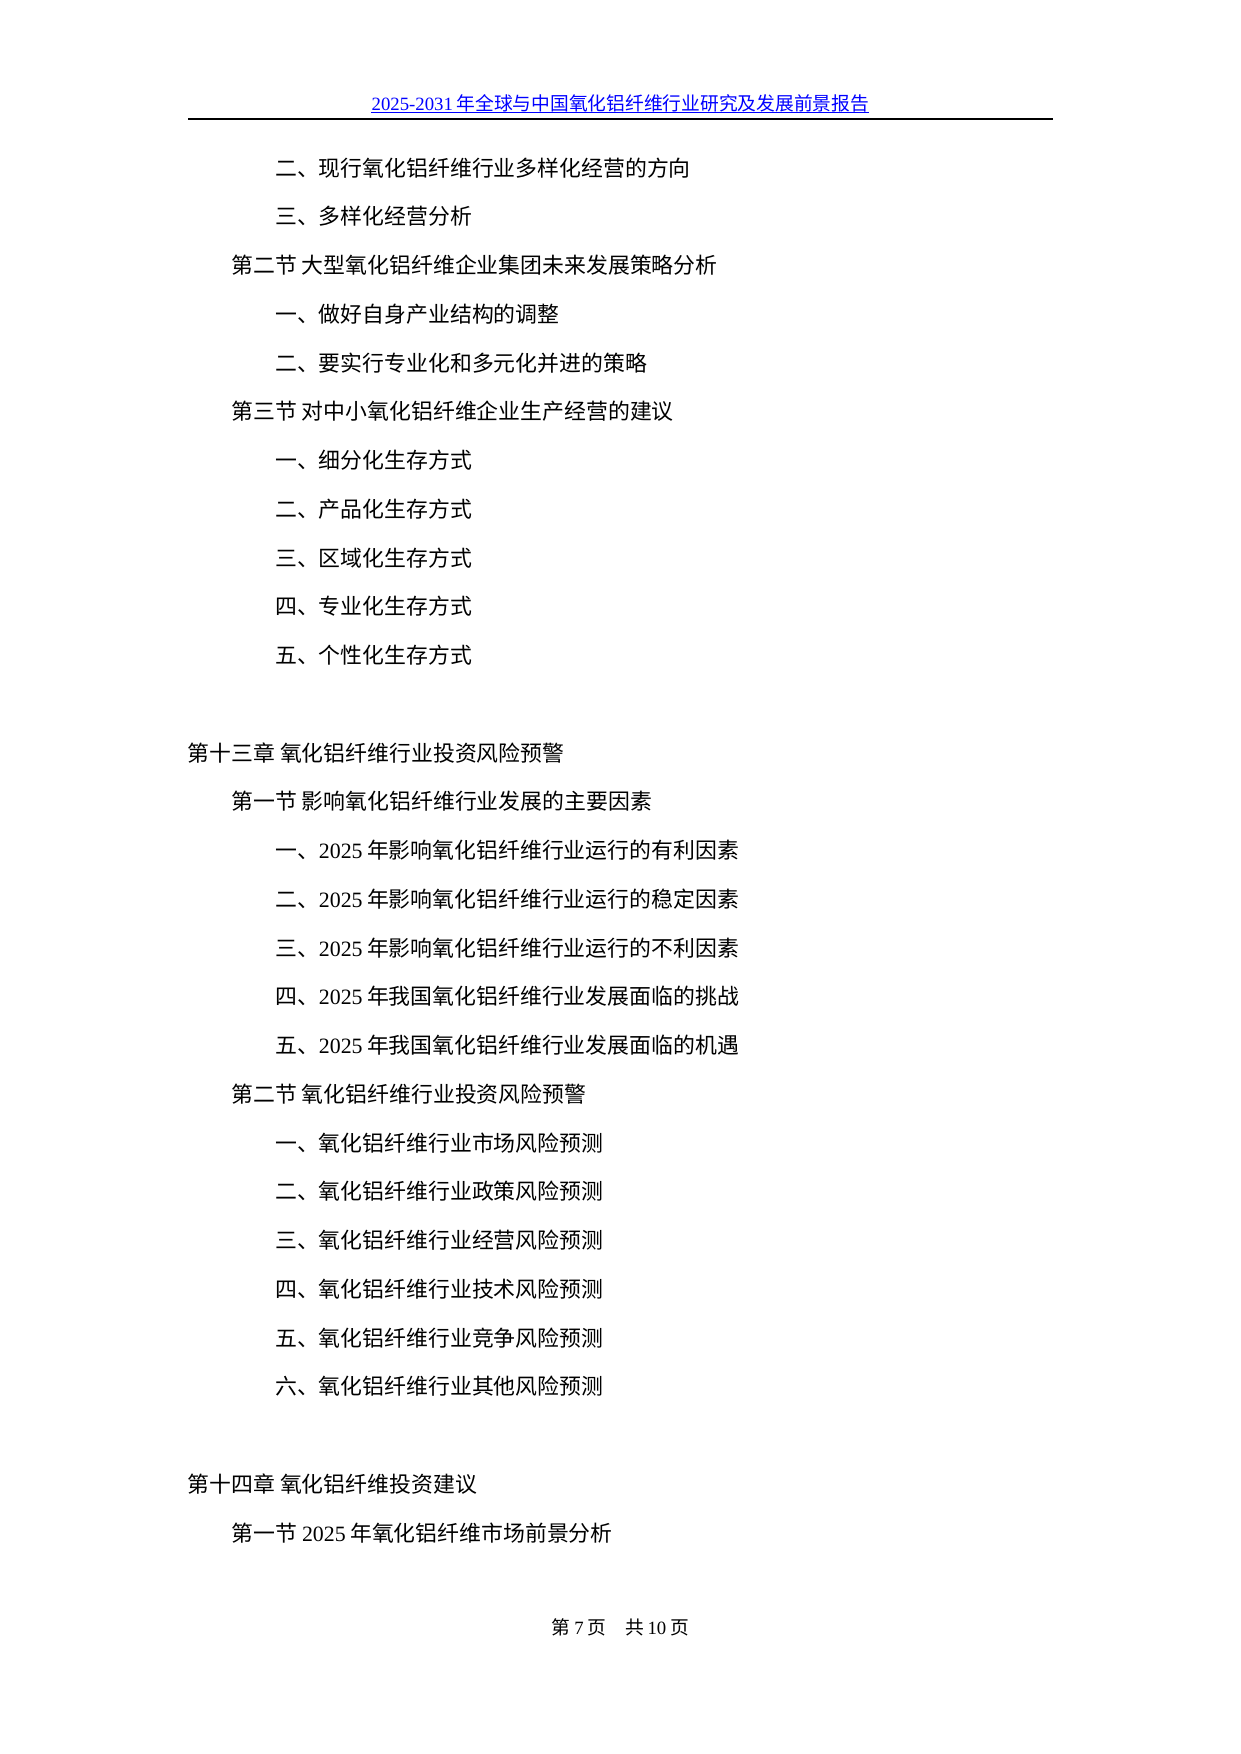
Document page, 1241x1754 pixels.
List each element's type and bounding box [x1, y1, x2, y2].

text [187, 150, 1053, 1548]
